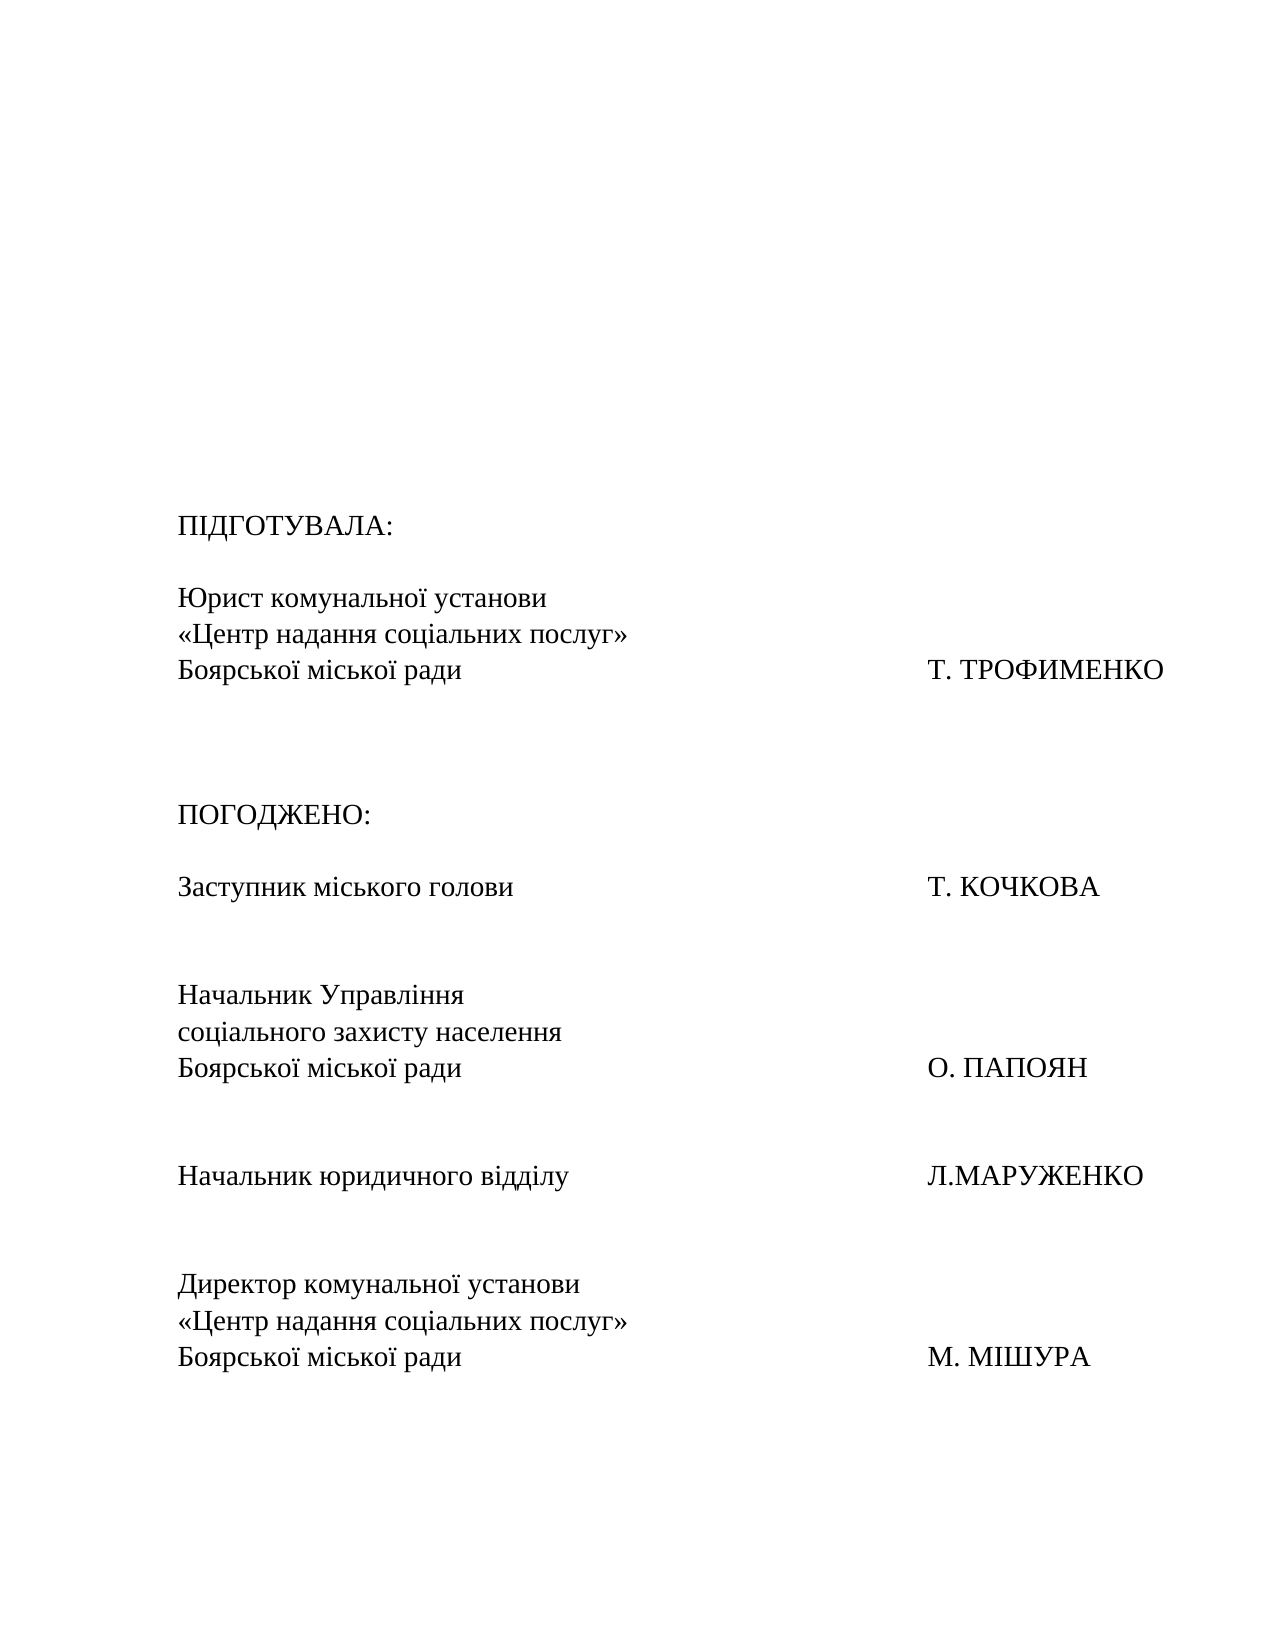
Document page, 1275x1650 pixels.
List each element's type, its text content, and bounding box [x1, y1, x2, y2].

text Начальник Управління [177, 977, 1186, 1011]
text «Центр надання соціальних послуг» [177, 1303, 1186, 1336]
text Боярської міської ради М. МІШУРА [177, 1339, 1186, 1372]
text Директор комунальної установи [177, 1267, 1186, 1300]
text Заступник міського голови Т. КОЧКОВА [177, 869, 1186, 903]
text Боярської міської ради О. ПАПОЯН [177, 1050, 1186, 1083]
text соціального захисту населення [177, 1014, 1186, 1047]
text ПІДГОТУВАЛА: [177, 508, 1186, 541]
text Начальник юридичного відділу Л.МАРУЖЕНКО [177, 1158, 1186, 1192]
text Боярської міської ради Т. ТРОФИМЕНКО [177, 652, 1186, 686]
text ПОГОДЖЕНО: [177, 797, 1186, 830]
text Юрист комунальної установи [177, 580, 1186, 613]
text «Центр надання соціальних послуг» [177, 616, 1186, 649]
